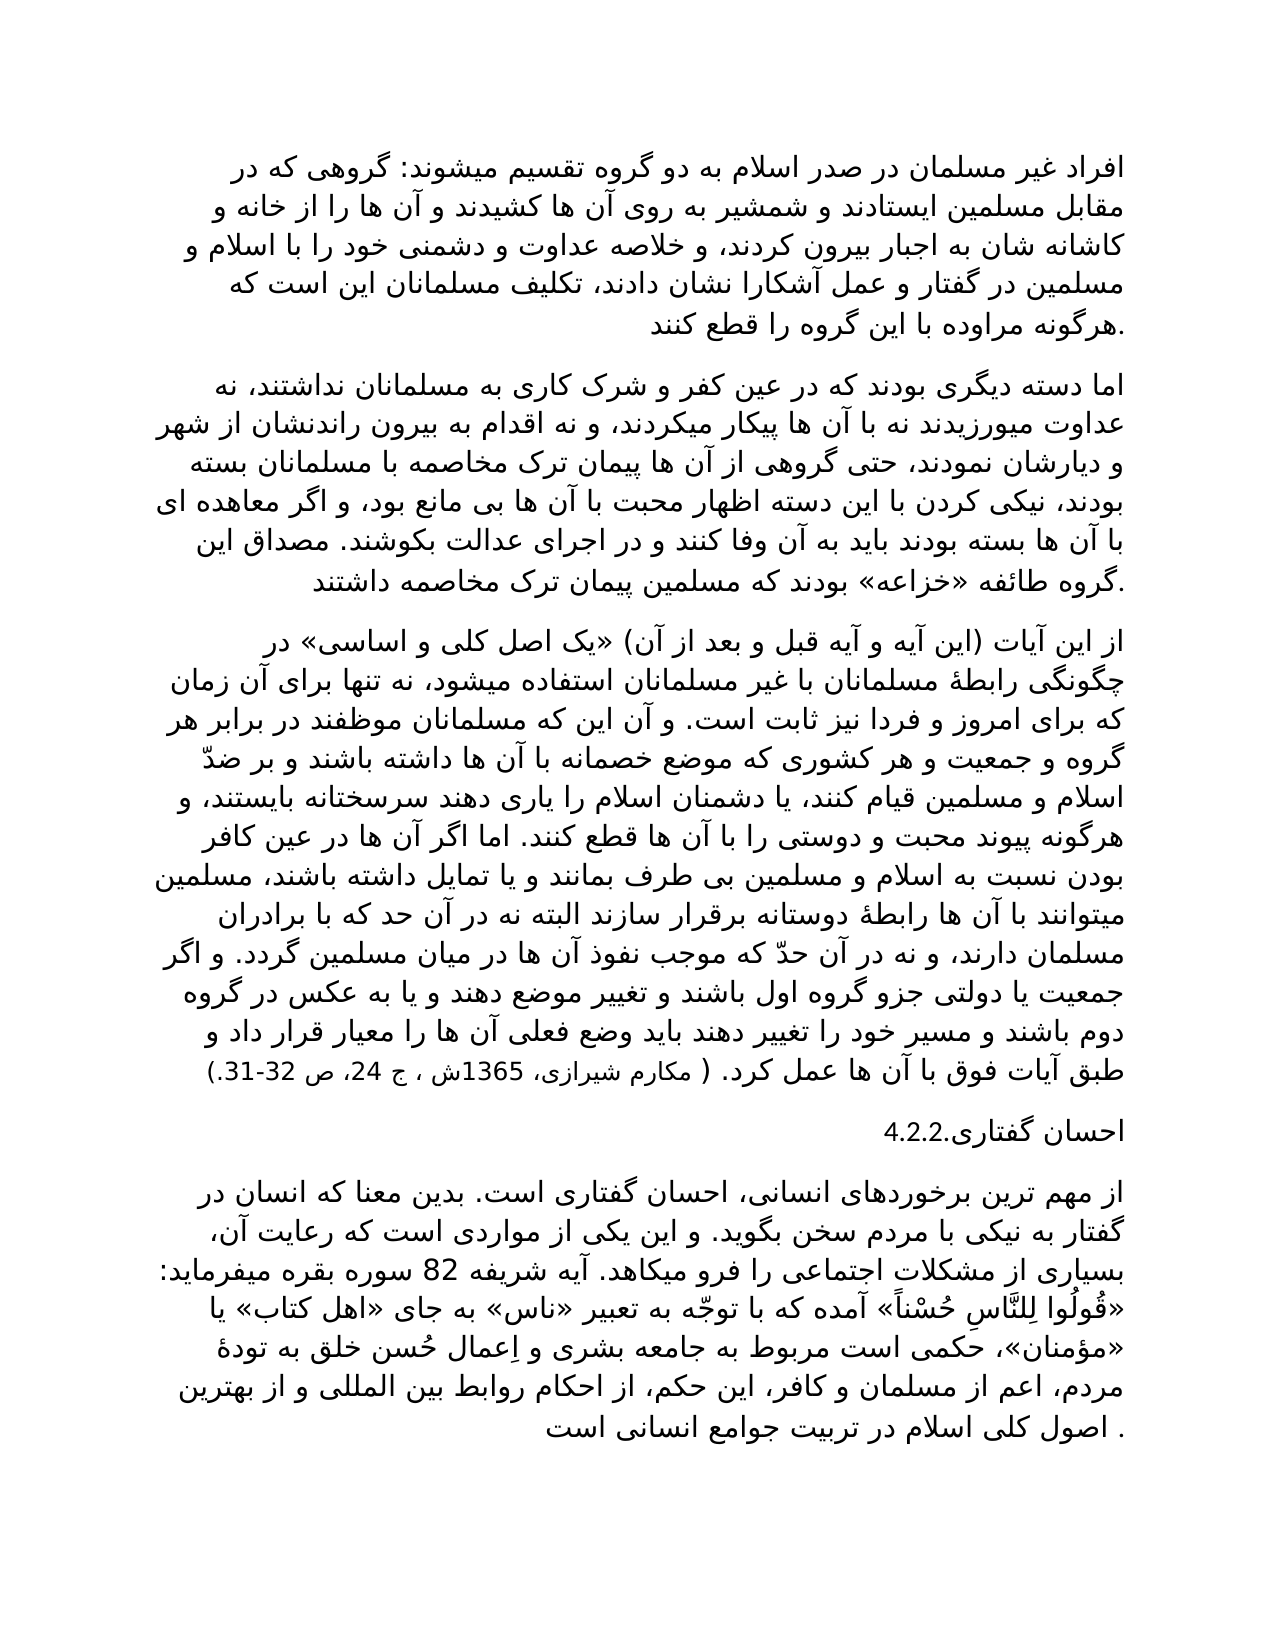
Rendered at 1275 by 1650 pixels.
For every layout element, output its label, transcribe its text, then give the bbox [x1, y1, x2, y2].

text افراد غیر مسلمان در صدر اسلام به دو گروه تقسیم میشوند: گروهی که در مقابل مسلمین ایستادند و شمشیر به روی آن ها کشیدند و آن ها را از خانه و کاشانه شان به اجبار بیرون کردند، و خلاصه عداوت و دشمنی خود را با اسلام و مسلمین در گفتار و عمل آشکارا نشان دادند، تکلیف مسلمانان این است که هرگونه مراوده با این گروه را قطع کنند. [150, 150, 1125, 342]
text اما دسته دیگری بودند که در عین کفر و شرک کاری به مسلمانان نداشتند، نه عداوت میورزیدند نه با آن ها پیکار میکردند، و نه اقدام به بیرون راندنشان از شهر و دیارشان نمودند، حتی گروهی از آن ها پیمان ترک مخاصمه با مسلمانان بسته بودند، نیکی کردن با این دسته اظهار محبت با آن ها بی مانع بود، و اگر معاهده ای با آن ها بسته بودند باید به آن وفا کنند و در اجرای عدالت بکوشند. مصداق این گروه طائفه «خزاعه» بودند که مسلمین پیمان ترک مخاصمه داشتند. [150, 368, 1125, 599]
text 4.2.2.احسان گفتاری [150, 1113, 1125, 1149]
text از این آیات (این آیه و آیه قبل و بعد از آن) «یک اصل کلی و اساسی» در چگونگی رابطۀ مسلمانان با غیر مسلمانان استفاده میشود، نه تنها برای آن زمان که برای امروز و فردا نیز ثابت است. و آن این که مسلمانان موظفند در برابر هر گروه و جمعیت و هر کشوری که موضع خصمانه با آن ها داشته باشند و بر ضدّ اسلام و مسلمین قیام کنند، یا دشمنان اسلام را یاری دهند سرسختانه بایستند، و هرگونه پیوند محبت و دوستی را با آن ها قطع کنند. اما اگر آن ها در عین کافر بودن نسبت به اسلام و مسلمین بی طرف بمانند و یا تمایل داشته باشند، مسلمین میتوانند با آن ها رابطۀ دوستانه برقرار سازند البته نه در آن حد که با برادران مسلمان دارند، و نه در آن حدّ که موجب نفوذ آن ها در میان مسلمین گردد. و اگر جمعیت یا دولتی جزو گروه اول باشند و تغییر موضع دهند و یا به عکس در گروه دوم باشند و مسیر خود را تغییر دهند باید وضع فعلی آن ها را معیار قرار داد و طبق آیات فوق با آن ها عمل کرد. ( مکارم شیرازی، 1365ش ، ج 24، ص 32-31.) [150, 625, 1125, 1087]
text از مهم ترین برخوردهای انسانی، احسان گفتاری است. بدین معنا که انسان در گفتار به نیکی با مردم سخن بگوید. و این یکی از مواردی است که رعایت آن، بسیاری از مشکلات اجتماعی را فرو میکاهد. آیه شریفه 82 سوره بقره میفرماید: «قُولُوا لِلنَّاسِ حُسْناً» آمده که با توجّه به تعبیر «ناس» به جای «اهل کتاب» یا «مؤمنان»، حکمی است مربوط به جامعه بشری و اِعمال حُسن خلق به تودۀ مردم، اعم از مسلمان و کافر، این حکم، از احکام روابط بین المللی و از بهترین اصول کلی اسلام در تربیت جوامع انسانی است . [150, 1175, 1125, 1444]
